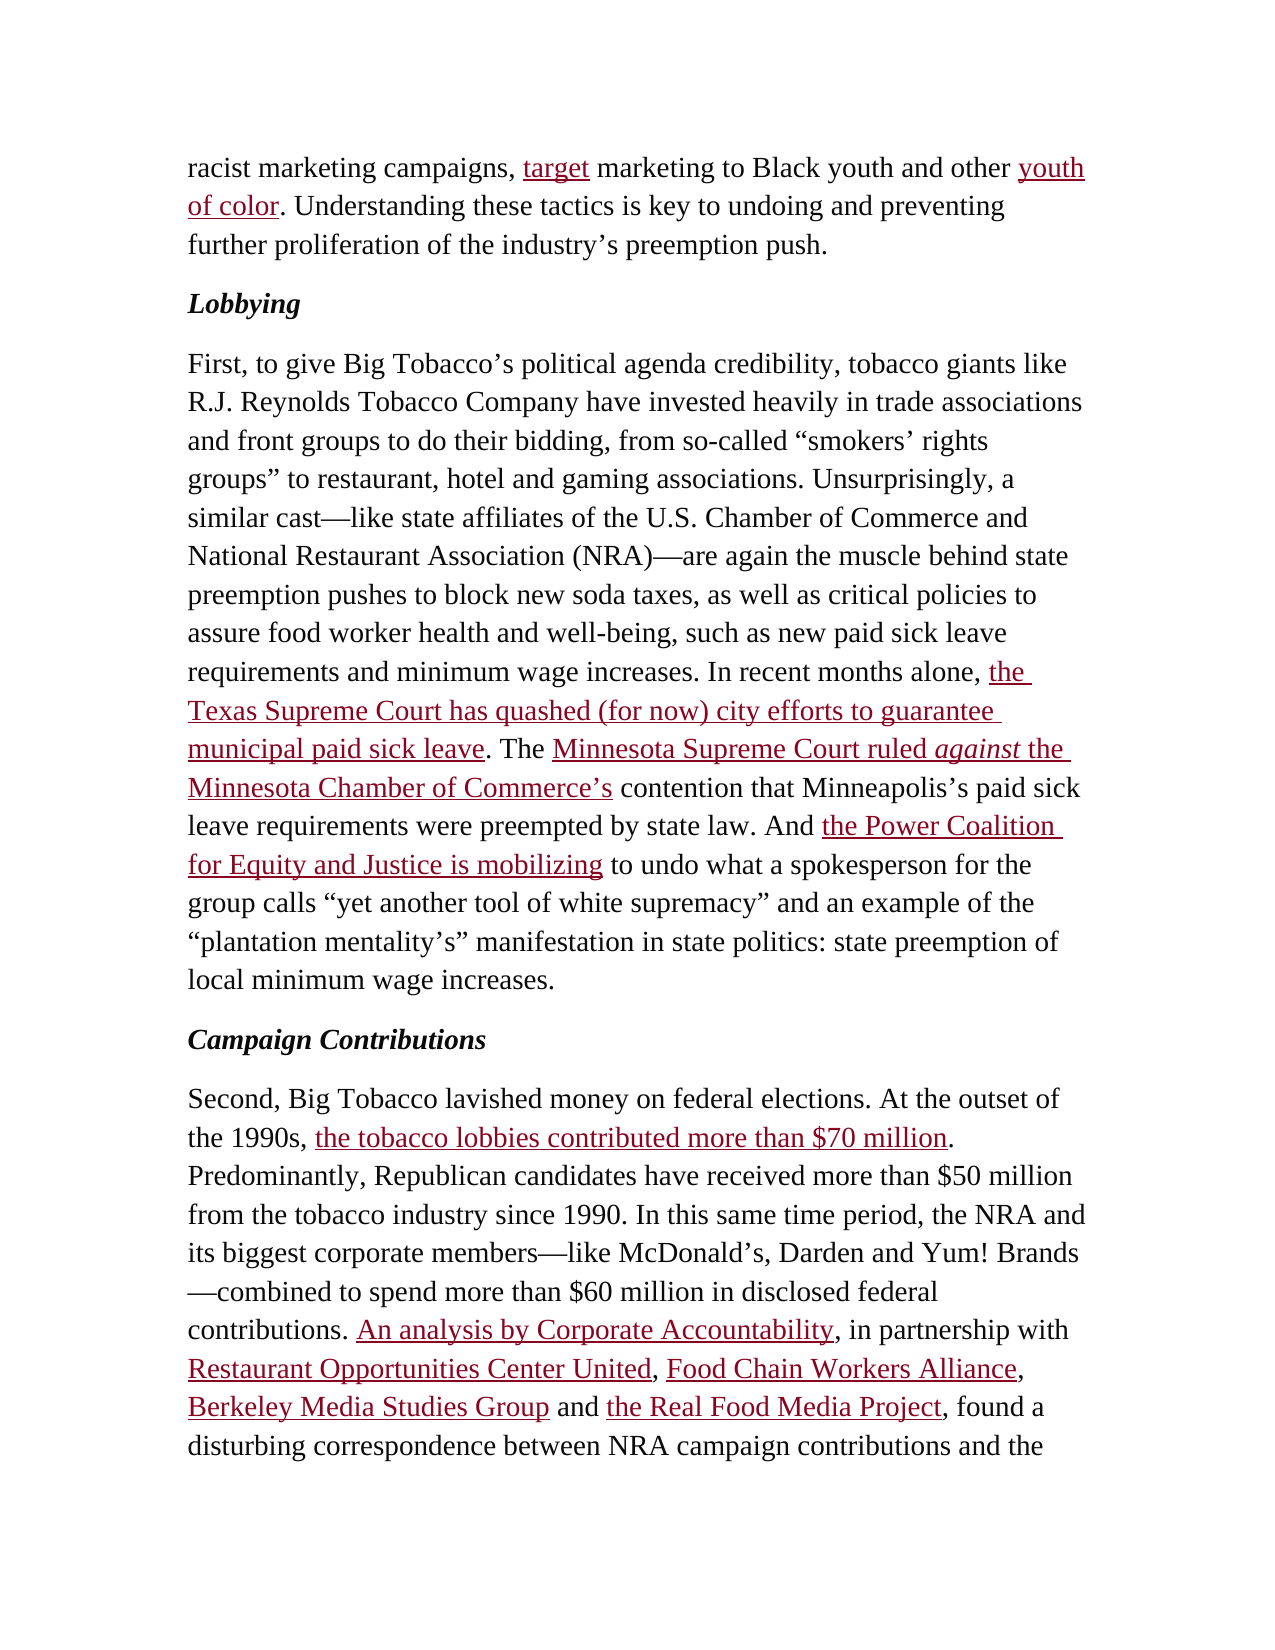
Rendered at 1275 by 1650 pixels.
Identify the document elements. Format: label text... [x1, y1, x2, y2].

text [187, 1081, 1087, 1462]
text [187, 150, 1087, 261]
text Campaign Contributions [187, 1022, 1087, 1055]
text First, to give Big Tobacco’s political agenda credibility, tobacco giants like R.J. Reynolds Tobacco Company have invested heavily in trade associations and front groups to do their bidding, from so-called “smokers’ rights groups” to restaurant, hotel and gaming associations. Unsurprisingly, a similar cast—like state affiliates of the U.S. Chamber of Commerce and National Restaurant Association (NRA)—are again the muscle behind state preemption pushes to block new soda taxes, as well as critical policies to assure food worker health and well-being, such as new paid sick leave requirements and minimum wage increases. In recent months alone, the Texas Supreme Court has quashed (for now) city efforts to guarantee municipal paid sick leave. The Minnesota Supreme Court ruled against the Minnesota Chamber of Commerce’s contention that Minneapolis’s paid sick leave requirements were preempted by state law. And the Power Coalition for Equity and Justice is mobilizing to undo what a spokesperson for the group calls “yet another tool of white supremacy” and an example of the “plantation mentality’s” manifestation in state politics: state preemption of local minimum wage increases. [187, 346, 1087, 996]
text Lobbying [187, 286, 1087, 320]
